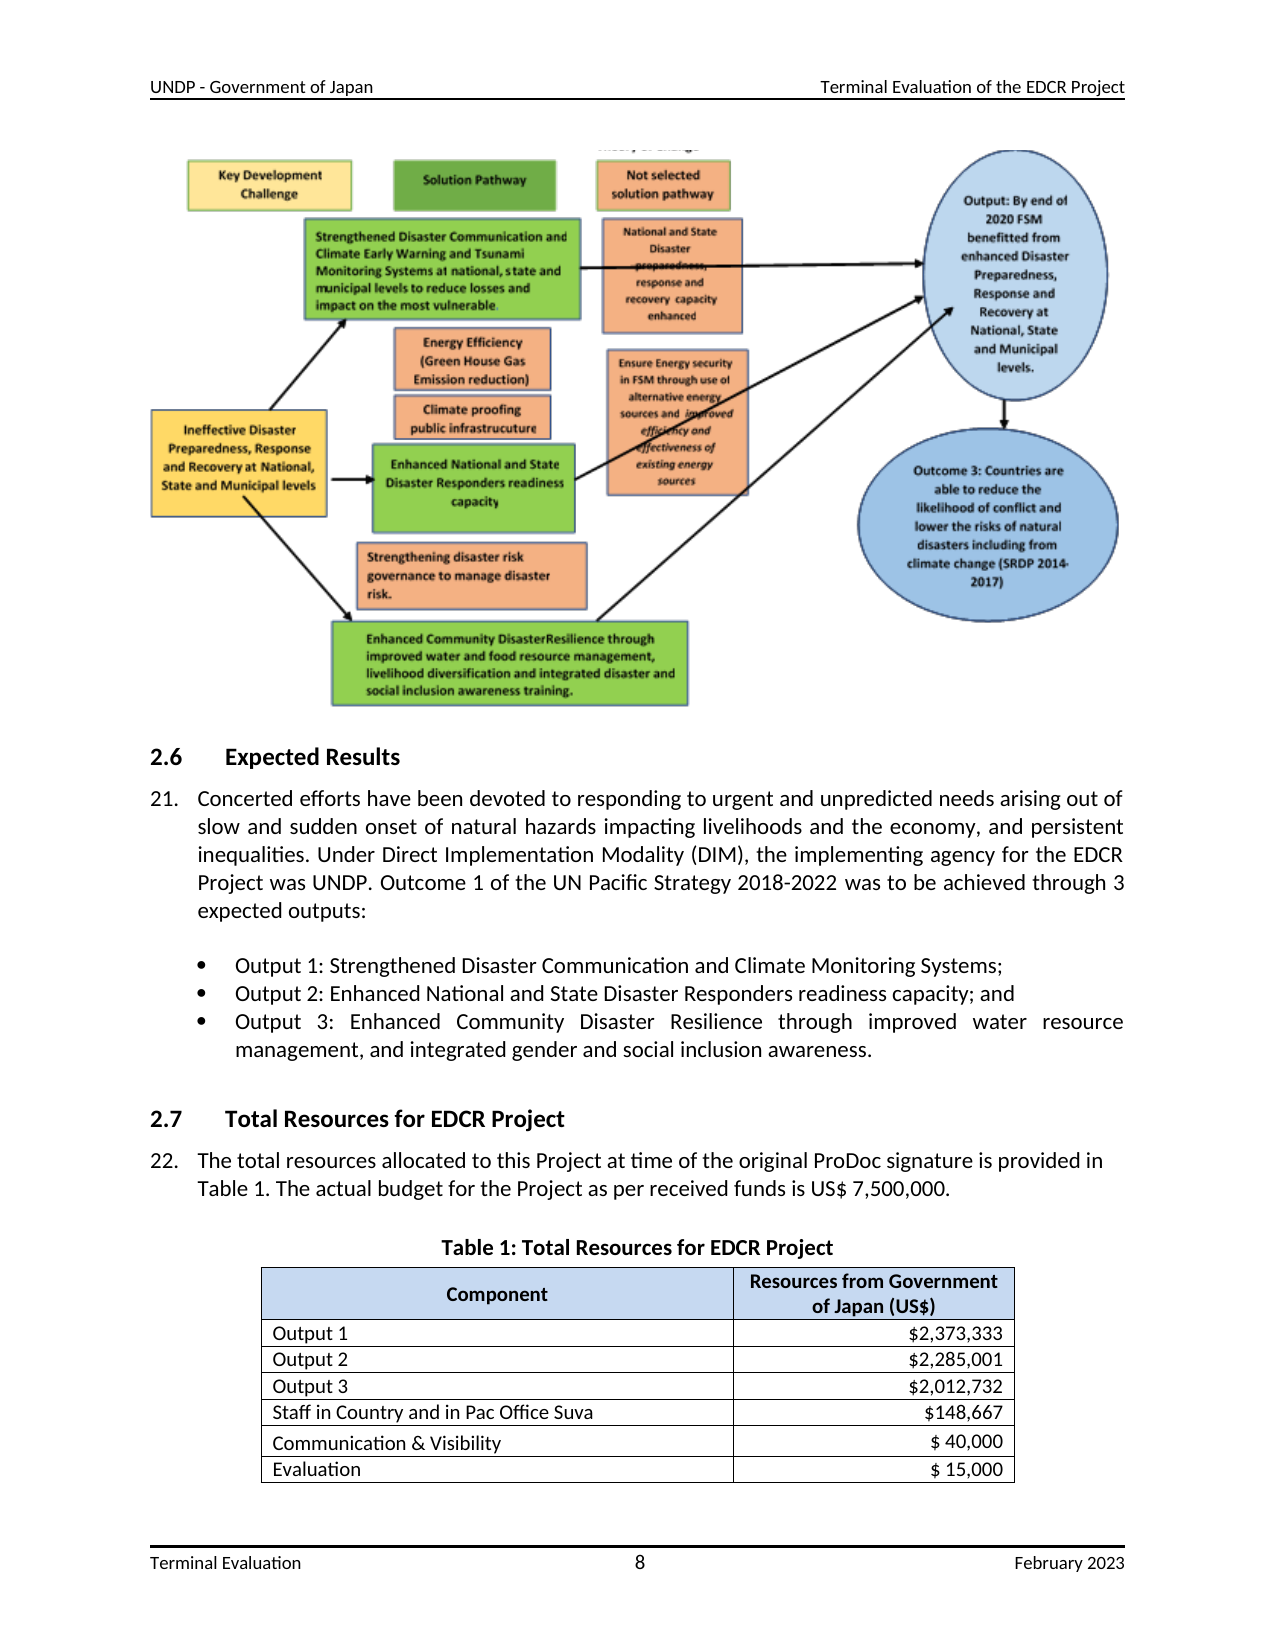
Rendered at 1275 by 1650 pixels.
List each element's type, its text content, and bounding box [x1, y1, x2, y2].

table_cell Output 2 [262, 1347, 733, 1372]
list Output 3: Enhanced Community Disaster Resilience through improved water resource management, and integrated gender and social inclusion awareness. [197, 1007, 1125, 1063]
table_cell Output 3 [262, 1373, 733, 1398]
list Concerted efforts have been devoted to responding to urgent and unpredicted needs arising out of slow and sudden onset of natural hazards impacting livelihoods and the economy, and persistent inequalities. Under Direct Implementation Modality (DIM), the implementing agency for the EDCR Project was UNDP. Outcome 1 of the UN Pacific Strategy 2018-2022 was to be achieved through 3 expected outputs: [150, 784, 1125, 924]
table_cell $148,667 [734, 1400, 1014, 1425]
subtitle Total Resources for EDCR Project [150, 1103, 1125, 1134]
list Output 1: Strengthened Disaster Communication and Climate Monitoring Systems; [197, 951, 1125, 979]
list The total resources allocated to this Project at time of the original ProDoc signature is provided in Table 1. The actual budget for the Project as per received funds is US$ 7,500,000. [150, 1146, 1125, 1202]
table_header Resources from Government of Japan (US$) [734, 1268, 1014, 1319]
table_cell $ 40,000 [734, 1426, 1014, 1456]
table_cell Output 1 [262, 1320, 733, 1346]
text Table 1: Total Resources for EDCR Project [150, 1233, 1125, 1261]
list Output 2: Enhanced National and State Disaster Responders readiness capacity; and [197, 979, 1125, 1007]
table_cell Staff in Country and in Pac Office Suva [262, 1400, 733, 1425]
table_cell $ 15,000 [734, 1457, 1014, 1482]
table_cell Communication & Visibility [262, 1426, 733, 1456]
table_cell $2,285,001 [734, 1347, 1014, 1372]
table_cell Evaluation [262, 1457, 733, 1482]
table_cell $2,373,333 [734, 1320, 1014, 1346]
table_cell $2,012,732 [734, 1373, 1014, 1398]
table_header Component [262, 1268, 733, 1319]
subtitle Expected Results [150, 741, 1125, 772]
picture [150, 150, 1125, 729]
